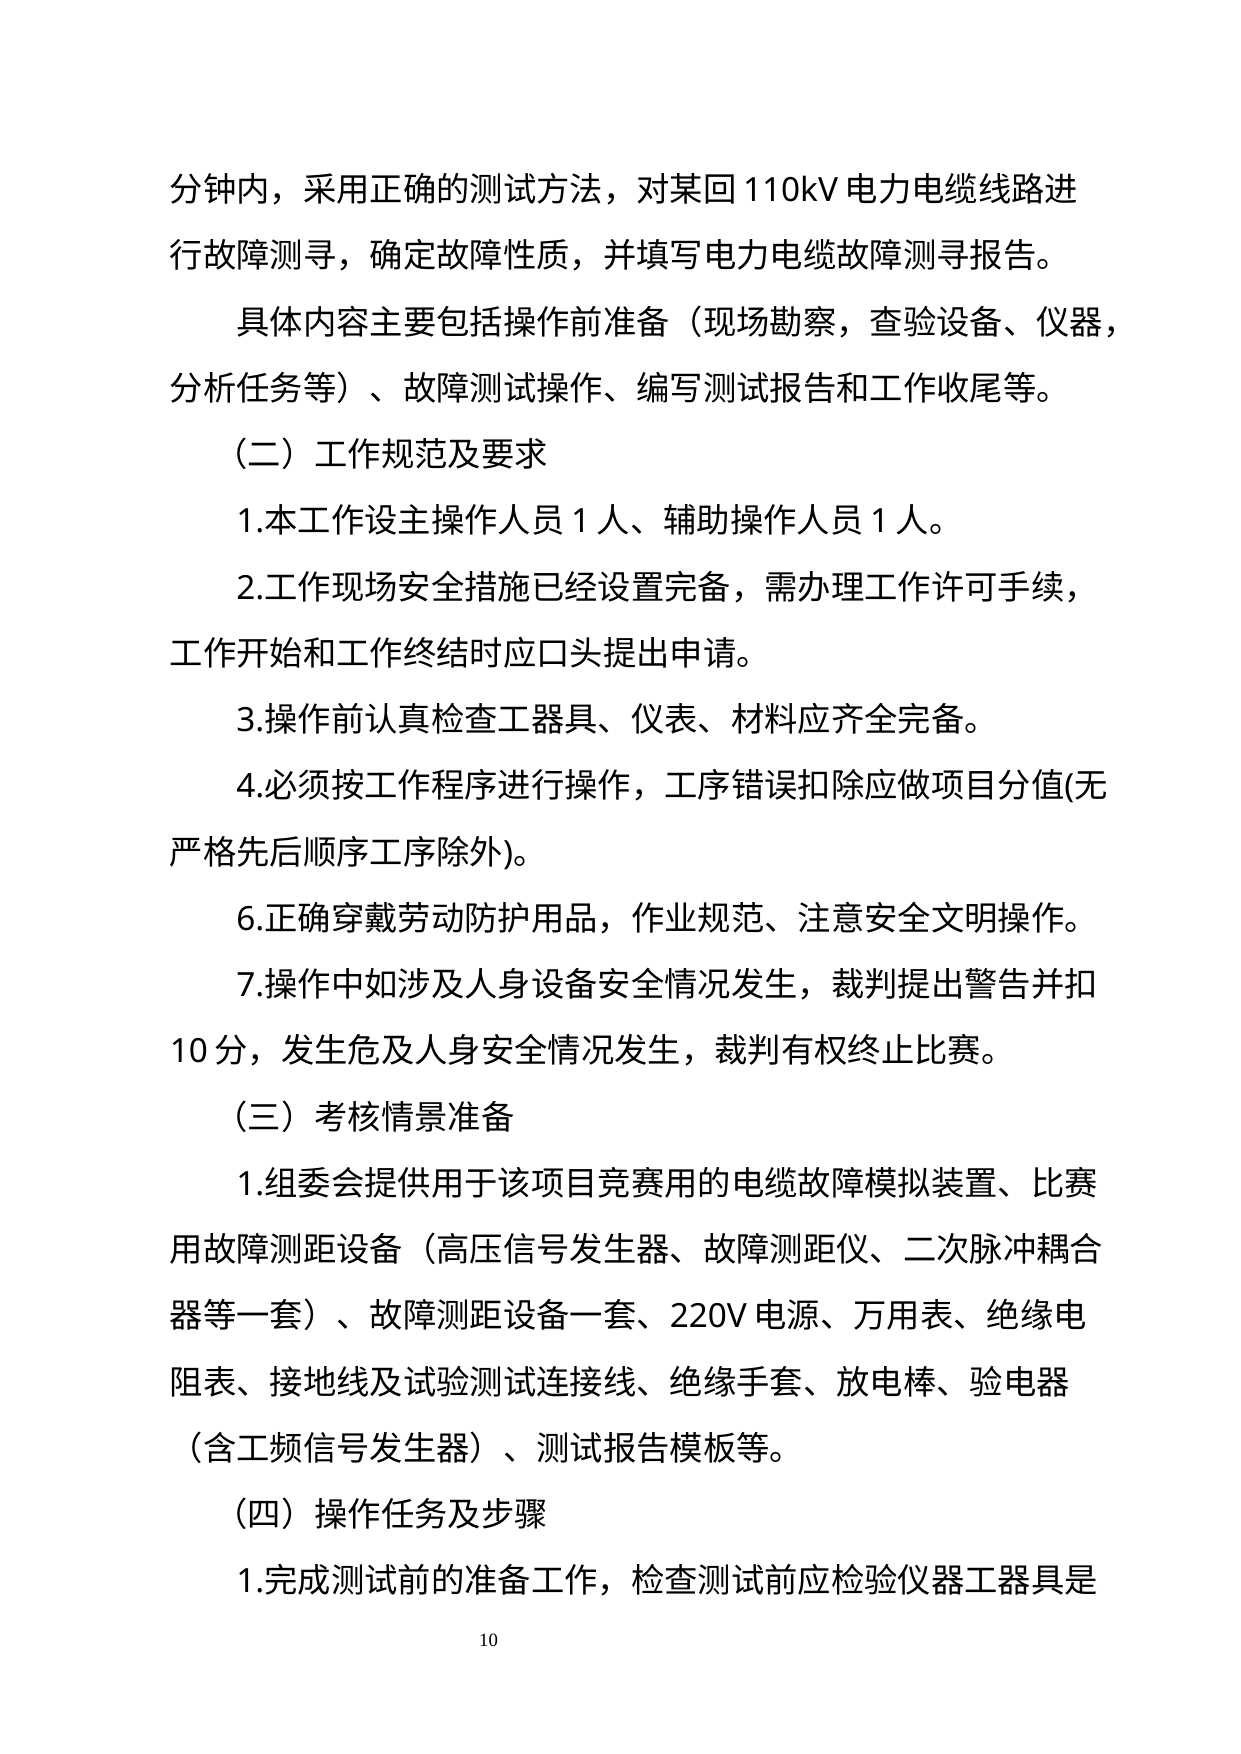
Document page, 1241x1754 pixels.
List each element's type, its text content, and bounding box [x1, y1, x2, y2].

subtitle （二）工作规范及要求 [148, 419, 1110, 485]
subtitle （三）考核情景准备 [148, 1082, 1110, 1148]
text 3.操作前认真检查工器具、仪表、材料应齐全完备。 [169, 684, 1110, 750]
text 具体内容主要包括操作前准备（现场勘察，查验设备、仪器，分析任务等）、故障测试操作、编写测试报告和工作收尾等。 [169, 287, 1110, 419]
text 1.本工作设主操作人员1人、辅助操作人员1人。 [169, 485, 1110, 552]
text 6.正确穿戴劳动防护用品，作业规范、注意安全文明操作。 [169, 883, 1110, 949]
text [169, 1545, 1110, 1612]
text 4.必须按工作程序进行操作，工序错误扣除应做项目分值(无严格先后顺序工序除外)。 [169, 750, 1110, 883]
subtitle （四）操作任务及步骤 [148, 1479, 1110, 1545]
text 2.工作现场安全措施已经设置完备，需办理工作许可手续，工作开始和工作终结时应口头提出申请。 [169, 552, 1110, 684]
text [169, 154, 1110, 287]
text 1.组委会提供用于该项目竞赛用的电缆故障模拟装置、比赛用故障测距设备（高压信号发生器、故障测距仪、二次脉冲耦合器等一套）、故障测距设备一套、220V电源、万用表、绝缘电阻表、接地线及试验测试连接线、绝缘手套、放电棒、验电器（含工频信号发生器）、测试报告模板等。 [169, 1148, 1110, 1479]
text 7.操作中如涉及人身设备安全情况发生，裁判提出警告并扣10分，发生危及人身安全情况发生，裁判有权终止比赛。 [169, 949, 1110, 1082]
